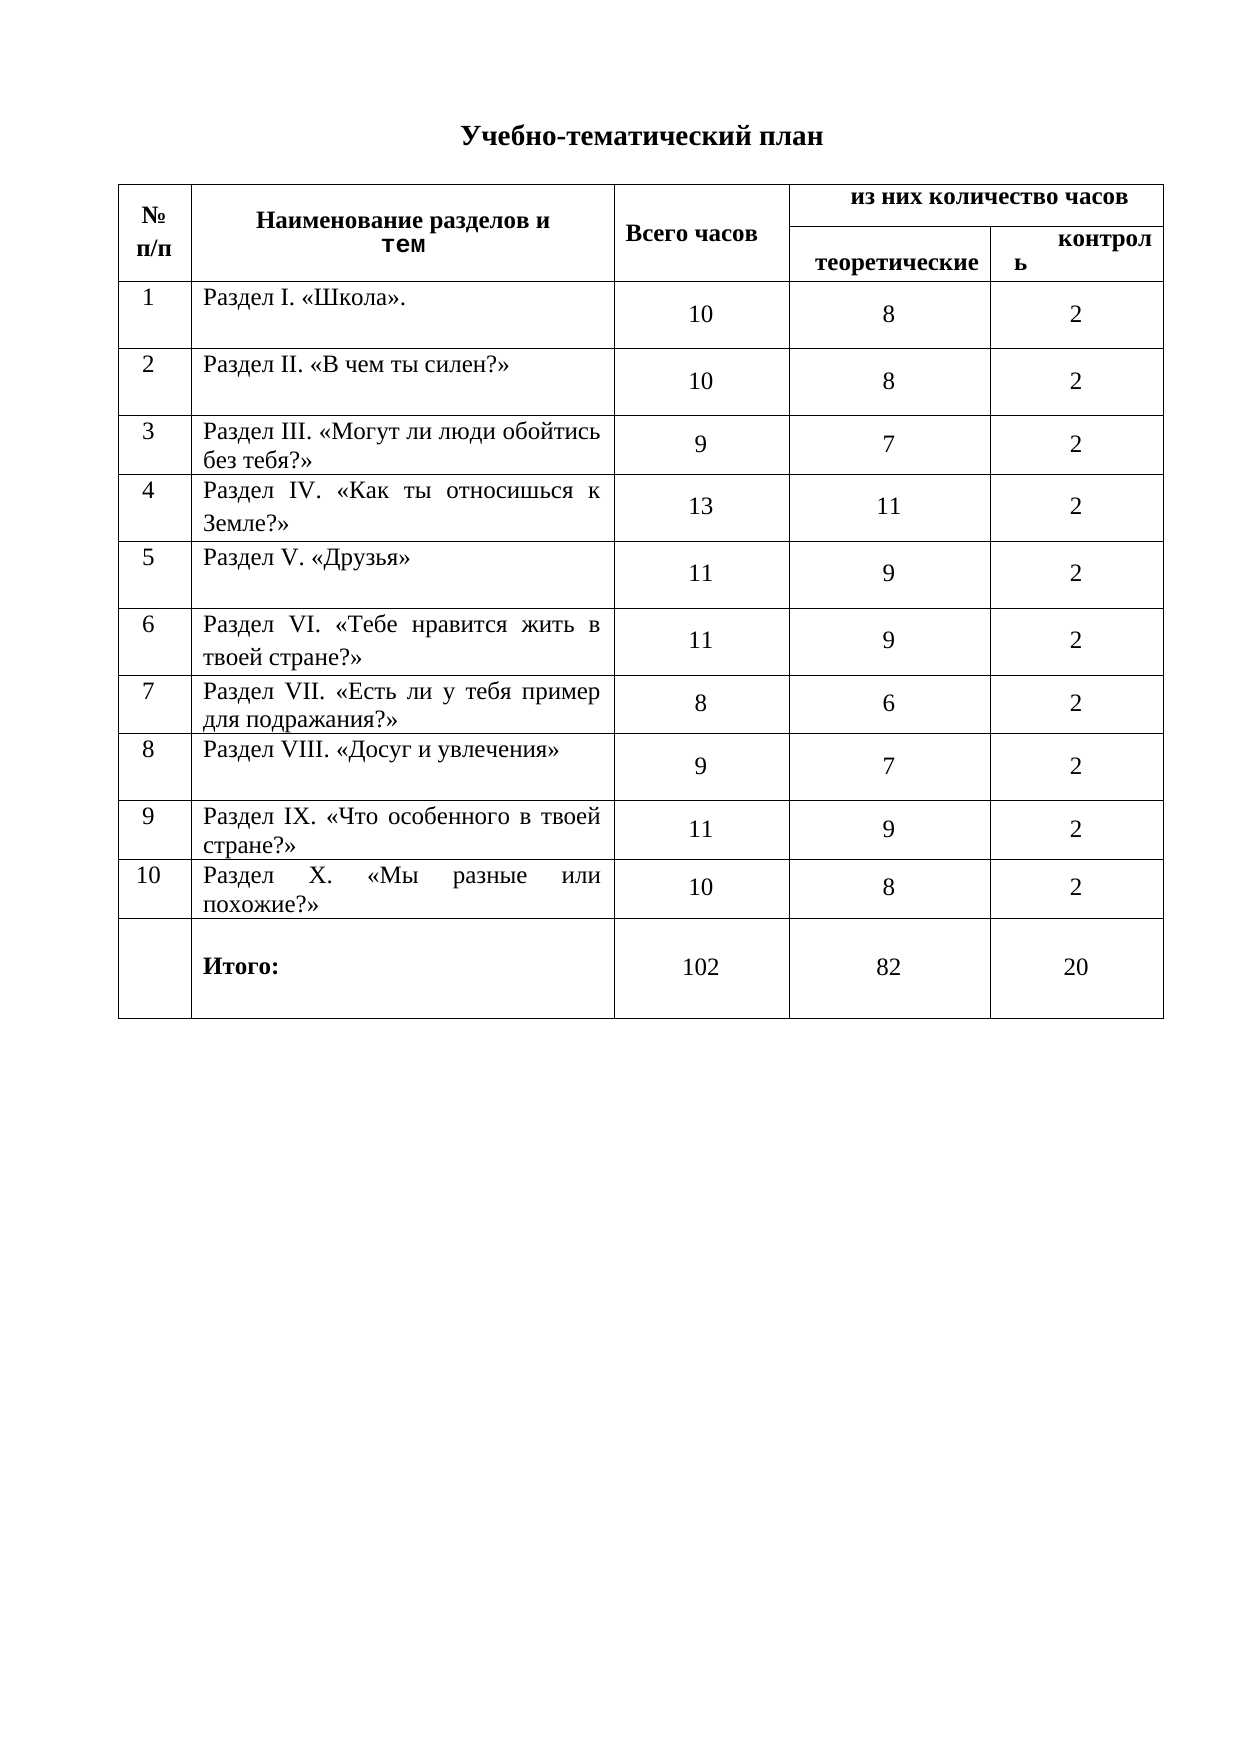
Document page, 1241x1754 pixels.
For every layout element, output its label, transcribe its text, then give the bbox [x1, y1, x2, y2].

table_cell 9 [790, 609, 990, 675]
table_cell 8 [615, 676, 789, 733]
table_cell Раздел I. «Школа». [192, 282, 614, 348]
table_cell 8 [790, 860, 990, 917]
table_cell Итого: [192, 919, 614, 1017]
table_cell 8 [119, 734, 191, 800]
table_cell теоретические [790, 227, 990, 281]
table_cell 1 [119, 282, 191, 348]
table_cell [119, 919, 191, 1017]
table_header Всего часов [615, 185, 789, 281]
table_cell Раздел VII. «Есть ли у тебя пример для подражания?» [192, 676, 614, 733]
table_cell 10 [119, 860, 191, 917]
table_cell контроль [991, 227, 1163, 281]
table_header Наименование разделов и тем [192, 185, 614, 281]
table_cell 2 [991, 801, 1163, 859]
table_cell 7 [119, 676, 191, 733]
table_cell 82 [790, 919, 990, 1017]
table_cell 2 [991, 734, 1163, 800]
table_cell 2 [991, 860, 1163, 917]
table_cell Раздел V. «Друзья» [192, 542, 614, 608]
table_cell 11 [615, 801, 789, 859]
table_cell 2 [991, 542, 1163, 608]
table_cell 9 [615, 416, 789, 474]
table_cell 2 [119, 349, 191, 415]
table_cell 102 [615, 919, 789, 1017]
table_cell 13 [615, 475, 789, 541]
table_cell 2 [991, 416, 1163, 474]
table_cell 7 [790, 734, 990, 800]
table_cell 11 [615, 542, 789, 608]
table_cell 2 [991, 475, 1163, 541]
table_cell Раздел VI. «Тебе нравится жить в твоей стране?» [192, 609, 614, 675]
table_cell Раздел II. «В чем ты силен?» [192, 349, 614, 415]
table_header № п/п [119, 185, 191, 281]
table_cell 3 [119, 416, 191, 474]
table_cell 20 [991, 919, 1163, 1017]
table_cell 9 [615, 734, 789, 800]
table_cell Раздел VIII. «Досуг и увлечения» [192, 734, 614, 800]
table_cell 9 [790, 542, 990, 608]
table_cell 2 [991, 349, 1163, 415]
table_cell 11 [790, 475, 990, 541]
table_cell 4 [119, 475, 191, 541]
table_cell Раздел X. «Мы разные или похожие?» [192, 860, 614, 917]
table_cell 7 [790, 416, 990, 474]
table_cell 2 [991, 282, 1163, 348]
table_cell 6 [119, 609, 191, 675]
table_cell 8 [790, 282, 990, 348]
table_cell 8 [790, 349, 990, 415]
table_cell Раздел IV. «Как ты относишься к Земле?» [192, 475, 614, 541]
table_cell 2 [991, 609, 1163, 675]
table_cell 9 [119, 801, 191, 859]
table_cell 6 [790, 676, 990, 733]
table_cell 5 [119, 542, 191, 608]
table_cell Раздел IX. «Что особенного в твоей стране?» [192, 801, 614, 859]
table_header из них количество часов [790, 185, 1163, 226]
table_cell 10 [615, 282, 789, 348]
table_cell Раздел III. «Могут ли люди обойтись без тебя?» [192, 416, 614, 474]
table_cell 11 [615, 609, 789, 675]
table_cell 10 [615, 860, 789, 917]
table_cell 10 [615, 349, 789, 415]
table_cell 9 [790, 801, 990, 859]
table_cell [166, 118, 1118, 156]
table_cell 2 [991, 676, 1163, 733]
